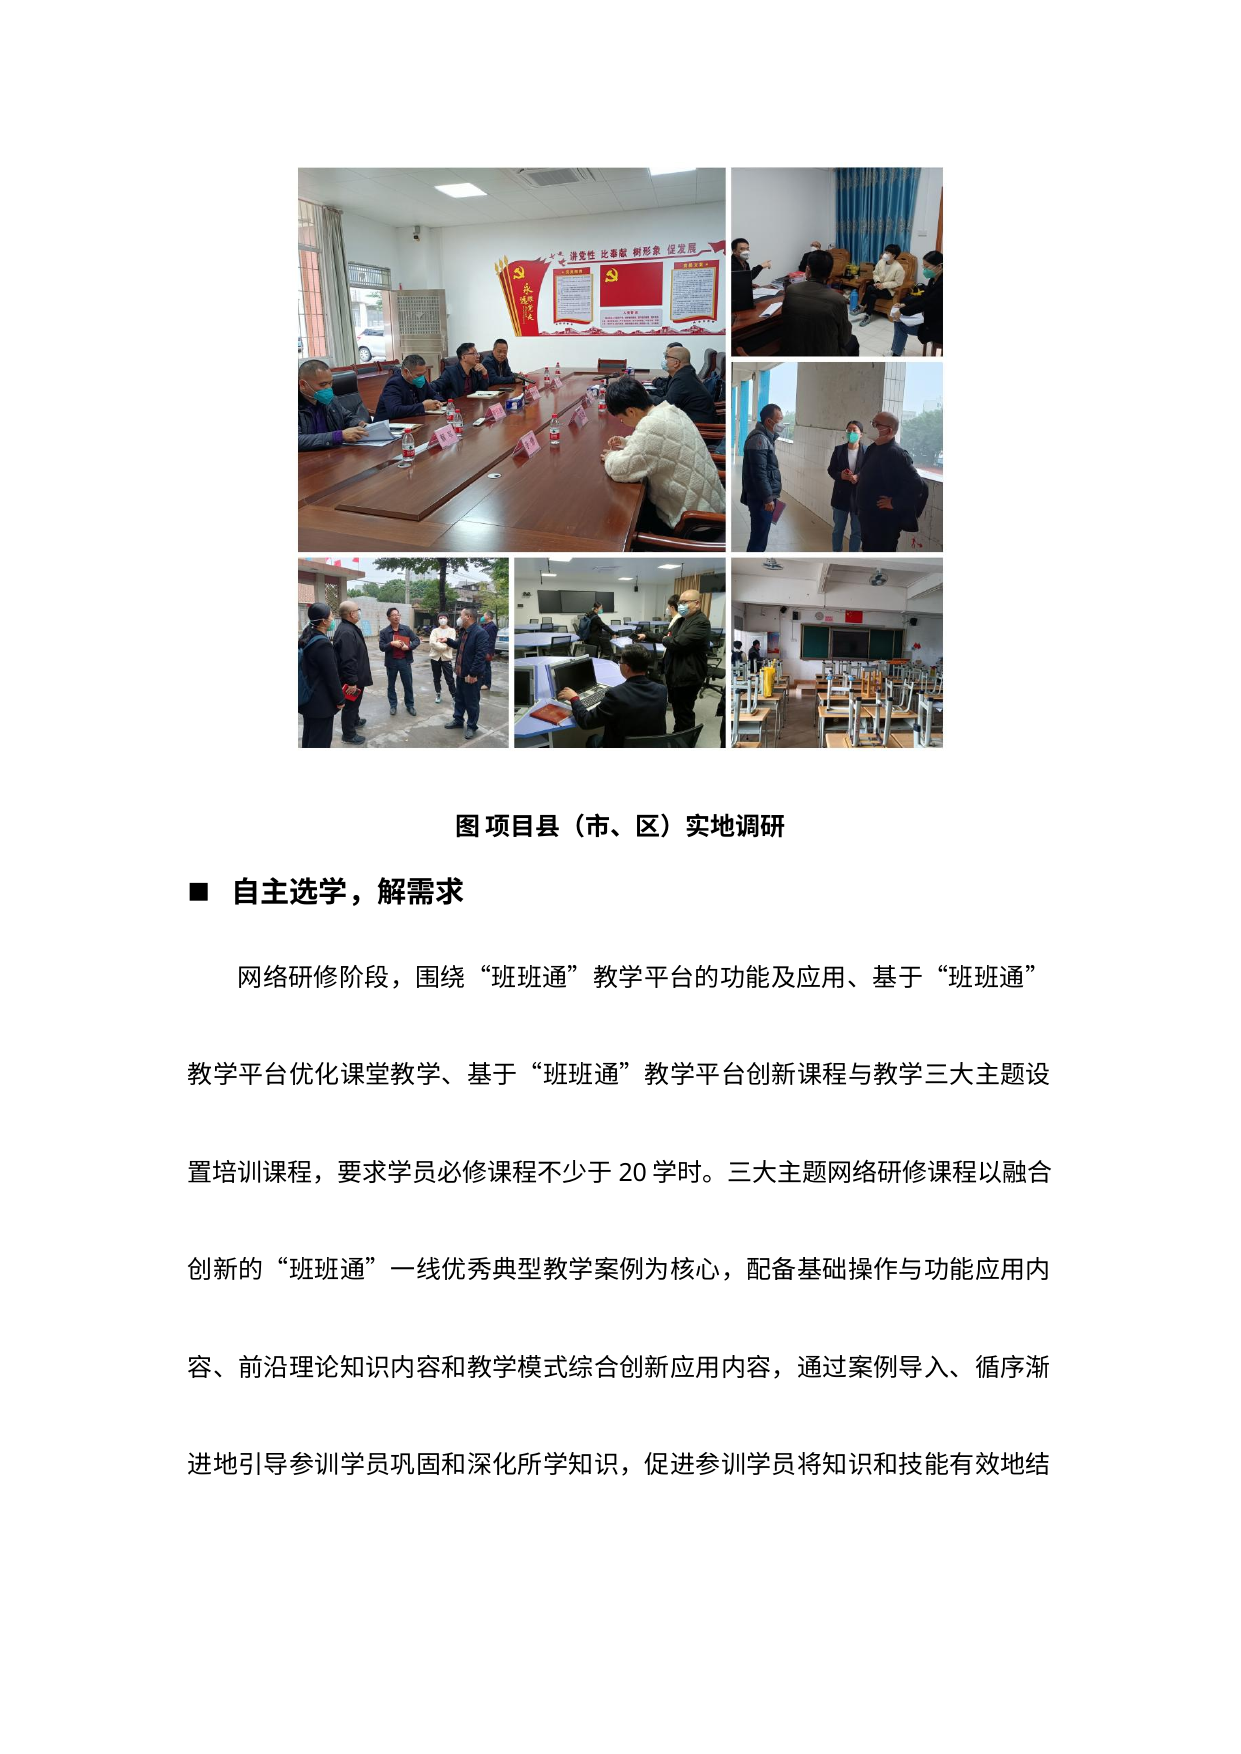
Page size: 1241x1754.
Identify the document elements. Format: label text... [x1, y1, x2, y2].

list 自主选学，解需求 [187, 857, 1053, 922]
picture [292, 162, 948, 753]
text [187, 943, 1053, 1496]
text 图 项目县（市、区）实地调研 [187, 792, 1053, 857]
